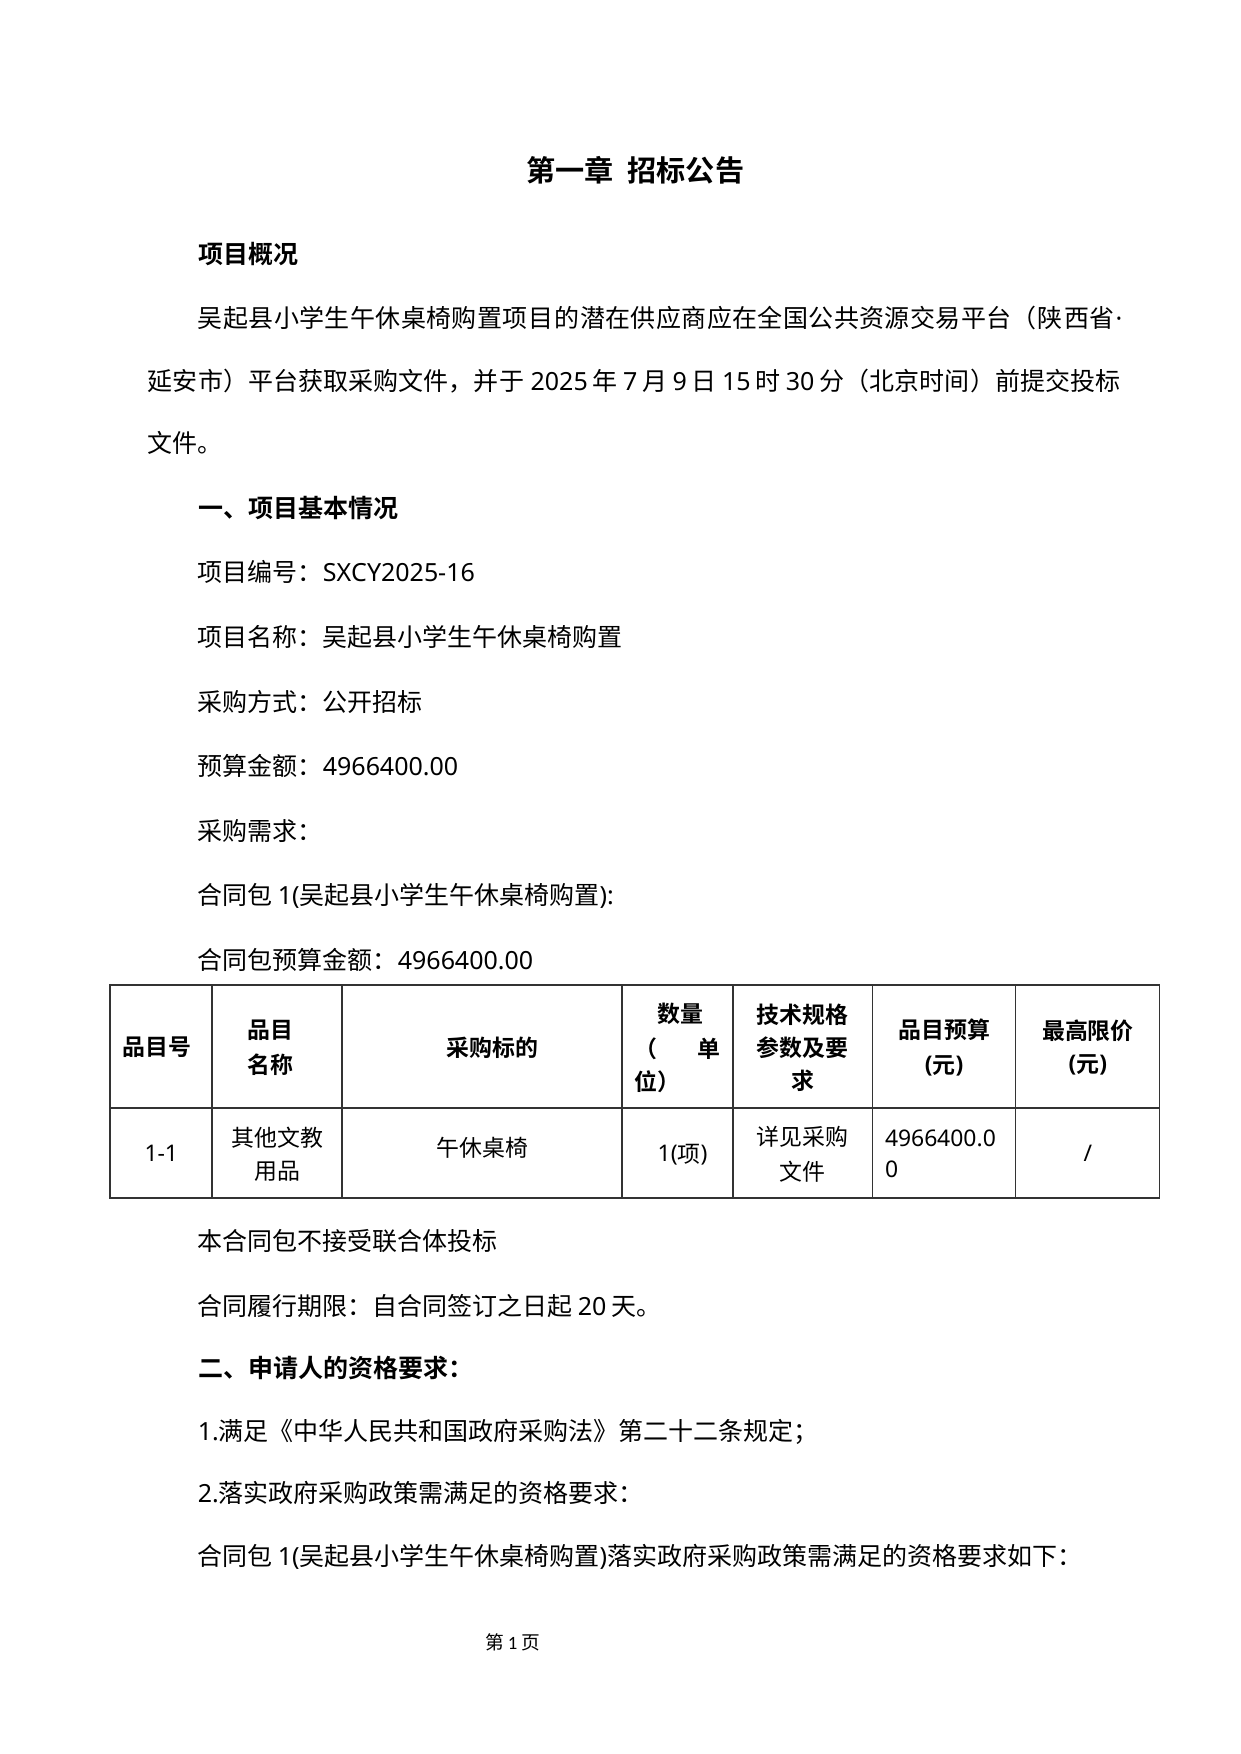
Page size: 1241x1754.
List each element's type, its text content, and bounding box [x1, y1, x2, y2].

text 项目概况 [139, 211, 1130, 278]
table_header 数量 （单位） [623, 986, 732, 1107]
text 合同包1(吴起县小学生午休桌椅购置): [139, 855, 1130, 919]
text 一、项目基本情况 [139, 467, 1130, 532]
text 合同履行期限：自合同签订之日起20天。 [148, 1265, 1122, 1328]
table_header 最高限价(元) [1016, 986, 1159, 1107]
table_header 品目预算 (元) [873, 986, 1015, 1107]
text 项目编号：SXCY2025-16 [139, 532, 1130, 596]
text 吴起县小学生午休桌椅购置项目的潜在供应商应在全国公共资源交易平台（陕西省·延安市）平台获取采购文件，并于2025年7月9日15时30分（北京时间）前提交投标文件。 [139, 278, 1130, 467]
table_cell 1-1 [111, 1109, 211, 1197]
table_cell 午休桌椅 [343, 1109, 621, 1197]
text 1.满足《中华人民共和国政府采购法》第二十二条规定； [148, 1390, 1122, 1453]
text 采购方式：公开招标 [139, 661, 1130, 726]
table_header 品目 名称 [213, 986, 341, 1107]
table_cell 其他文教用品 [213, 1109, 341, 1197]
text 2.落实政府采购政策需满足的资格要求： [148, 1453, 1122, 1515]
table_cell 4966400.00 [873, 1109, 1015, 1197]
text 本合同包不接受联合体投标 [139, 1199, 1130, 1265]
table_cell 1(项) [623, 1109, 732, 1197]
table_header 技术规格参数及要求 [734, 986, 872, 1107]
text 二、申请人的资格要求： [148, 1328, 1122, 1390]
table_header 采购标的 [343, 986, 621, 1107]
table_cell 详见采购 文件 [734, 1109, 872, 1197]
text 采购需求： [139, 790, 1130, 855]
table_header 品目号 [111, 986, 211, 1107]
text 合同包预算金额：4966400.00 [139, 919, 1130, 984]
subtitle 招标公告 [148, 148, 1122, 190]
table_cell / [1016, 1109, 1159, 1197]
text 合同包1(吴起县小学生午休桌椅购置)落实政府采购政策需满足的资格要求如下： [148, 1515, 1122, 1578]
text 项目名称：吴起县小学生午休桌椅购置 [139, 596, 1130, 661]
text 预算金额：4966400.00 [139, 726, 1130, 790]
